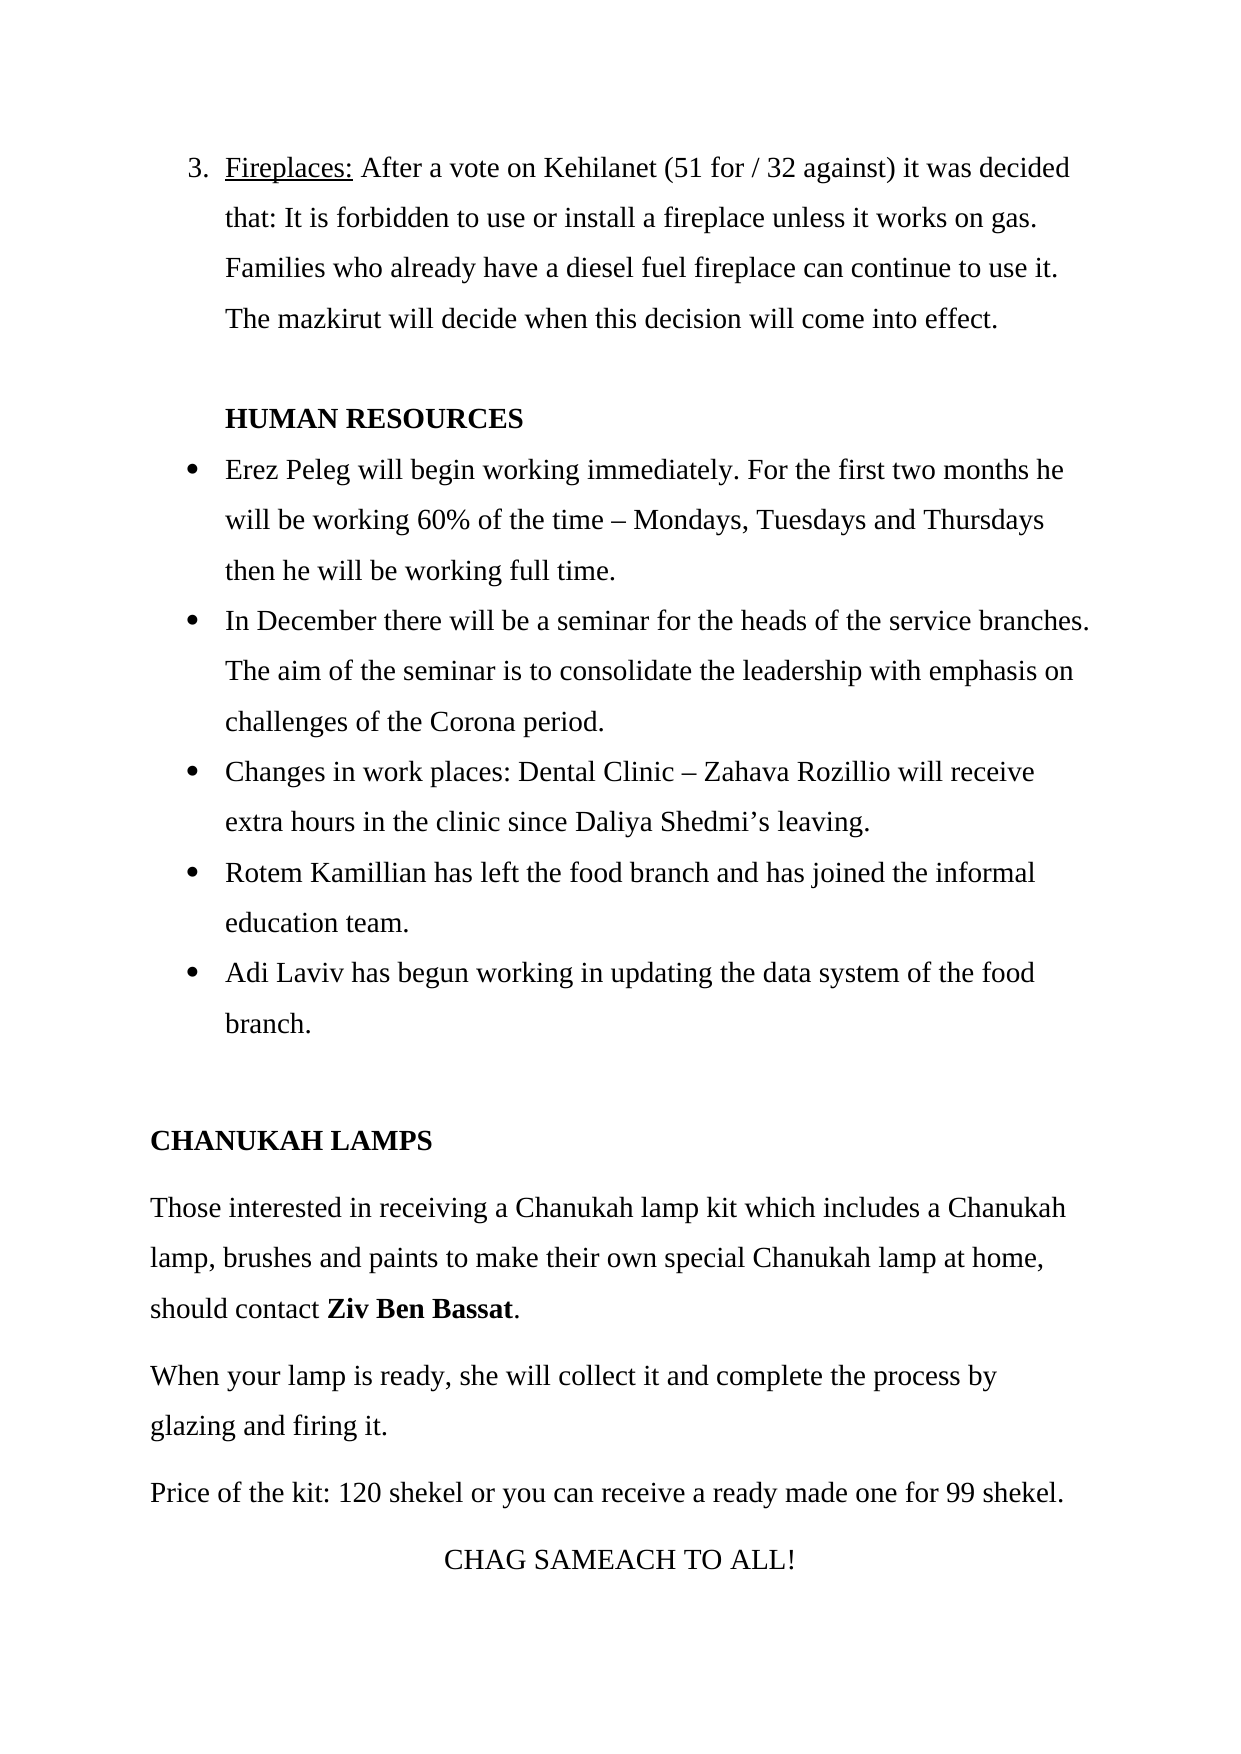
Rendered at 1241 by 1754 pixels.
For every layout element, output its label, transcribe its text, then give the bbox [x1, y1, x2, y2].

list HUMAN RESOURCES [225, 402, 1090, 435]
list Erez Peleg will begin working immediately. For the first two months he will be working 60% of the time – Mondays, Tuesdays and Thursdays then he will be working full time. [187, 452, 1090, 586]
text CHAG SAMEACH TO ALL! [150, 1542, 1090, 1576]
text When your lamp is ready, she will collect it and complete the process by glazing and firing it. [150, 1358, 1090, 1442]
list In December there will be a seminar for the heads of the service branches. The aim of the seminar is to consolidate the leadership with emphasis on challenges of the Corona period. [187, 603, 1090, 737]
text CHANUKAH LAMPS [150, 1123, 1090, 1157]
text Price of the kit: 120 shekel or you can receive a ready made one for 99 shekel. [150, 1475, 1090, 1508]
list Changes in work places: Dental Clinic – Zahava Rozillio will receive extra hours in the clinic since Daliya Shedmi’s leaving. [187, 754, 1090, 838]
list Rotem Kamillian has left the food branch and has joined the informal education team. [187, 855, 1090, 939]
text Those interested in receiving a Chanukah lamp kit which includes a Chanukah lamp, brushes and paints to make their own special Chanukah lamp at home, should contact Ziv Ben Bassat. [150, 1190, 1090, 1324]
list Fireplaces: After a vote on Kehilanet (51 for / 32 against) it was decided that: It is forbidden to use or install a fireplace unless it works on gas. Families who already have a diesel fuel fireplace can continue to use it. The mazkirut will decide when this decision will come into effect. [187, 150, 1090, 334]
list Adi Laviv has begun working in updating the data system of the food branch. [187, 955, 1090, 1039]
